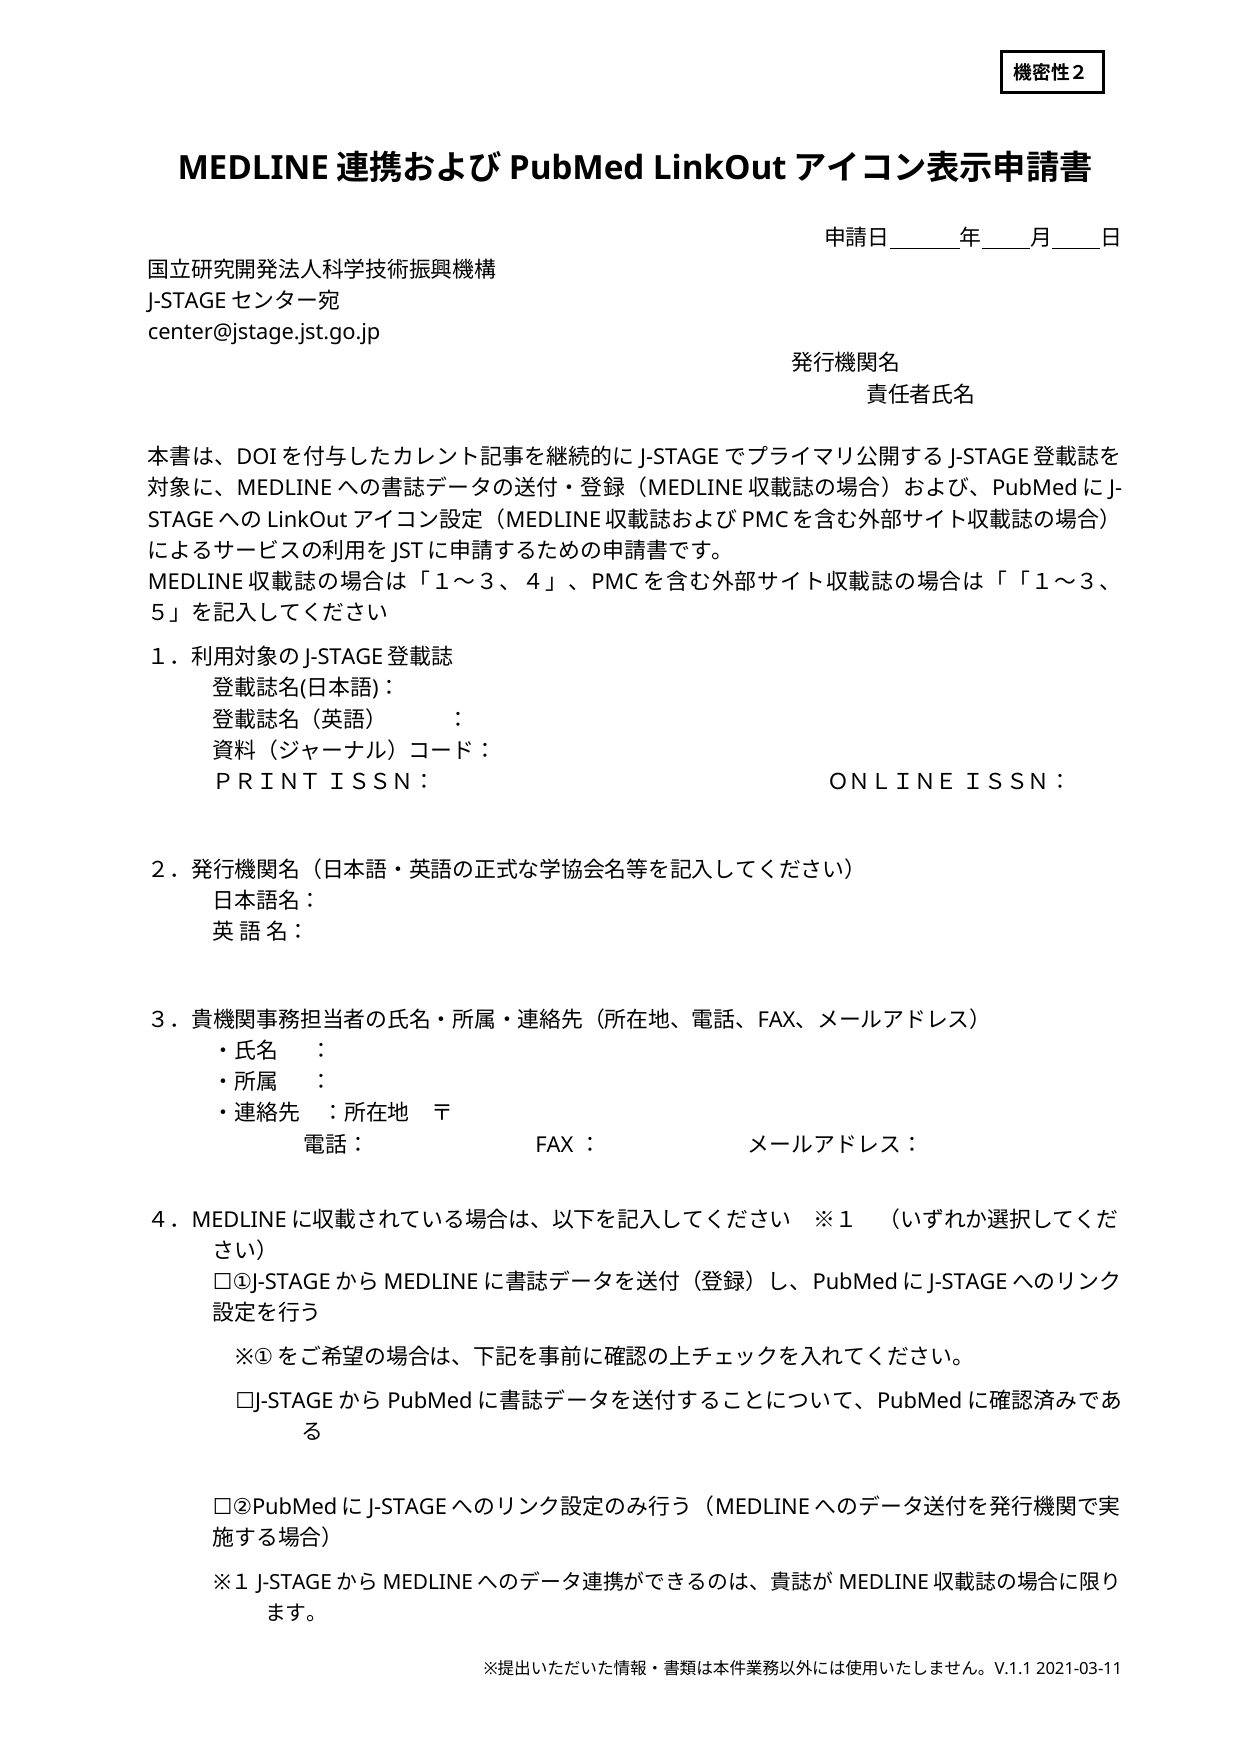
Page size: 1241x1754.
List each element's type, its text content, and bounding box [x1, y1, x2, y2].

text １．利用対象のJ-STAGE登載誌 登載誌名(日本語)： 登載誌名（英語） ： 資料（ジャーナル）コード： ＰＲＩＮＴ ＩＳＳＮ： ＯＮＬＩＮＥ ＩＳＳＮ： [148, 639, 1122, 796]
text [213, 1564, 1122, 1627]
text ※①をご希望の場合は、下記を事前に確認の上チェックを入れてください。 [235, 1339, 1122, 1371]
text ２．発行機関名（日本語・英語の正式な学協会名等を記入してください） 日本語名： 英 語 名： [148, 852, 1122, 946]
text 発行機関名 [148, 346, 1122, 377]
text 本書は、DOIを付与したカレント記事を継続的にJ-STAGEでプライマリ公開するJ-STAGE登載誌を対象に、MEDLINEへの書誌データの送付・登録（MEDLINE収載誌の場合）および、PubMedにJ-STAGEへのLinkOutアイコン設定（MEDLINE収載誌およびPMCを含む外部サイト収載誌の場合）によるサービスの利用をJSTに申請するための申請書です。 MEDLINE収載誌の場合は「１～３、４」、PMCを含む外部サイト収載誌の場合は「「１～３、５」を記入してください [148, 439, 1122, 627]
text 国立研究開発法人科学技術振興機構 [148, 252, 1122, 283]
text 申請日 年 月 日 [148, 221, 1122, 252]
text 電話： FAX ： メールアドレス： [148, 1127, 1122, 1158]
text J-STAGEからPubMedに書誌データを送付することについて、PubMedに確認済みである [235, 1383, 1122, 1446]
text MEDLINE連携およびPubMed LinkOutアイコン表示申請書 [148, 141, 1122, 189]
text J-STAGEセンター宛 [148, 283, 1122, 314]
text 責任者氏名 [148, 377, 1122, 408]
text ３．貴機関事務担当者の氏名・所属・連絡先（所在地、電話、FAX、メールアドレス） ・氏名 ： ・所属 ： ・連絡先 ：所在地 〒 [148, 1002, 1122, 1127]
text ②PubMedにJ-STAGEへのリンク設定のみ行う（MEDLINEへのデータ送付を発行機関で実施する場合） [148, 1458, 1122, 1552]
text ４．MEDLINEに収載されている場合は、以下を記入してください ※１ （いずれか選択してください） ①J-STAGEからMEDLINEに書誌データを送付（登録）し、PubMedにJ-STAGEへのリンク設定を行う [148, 1202, 1122, 1327]
text center@jstage.jst.go.jp [148, 314, 1122, 346]
